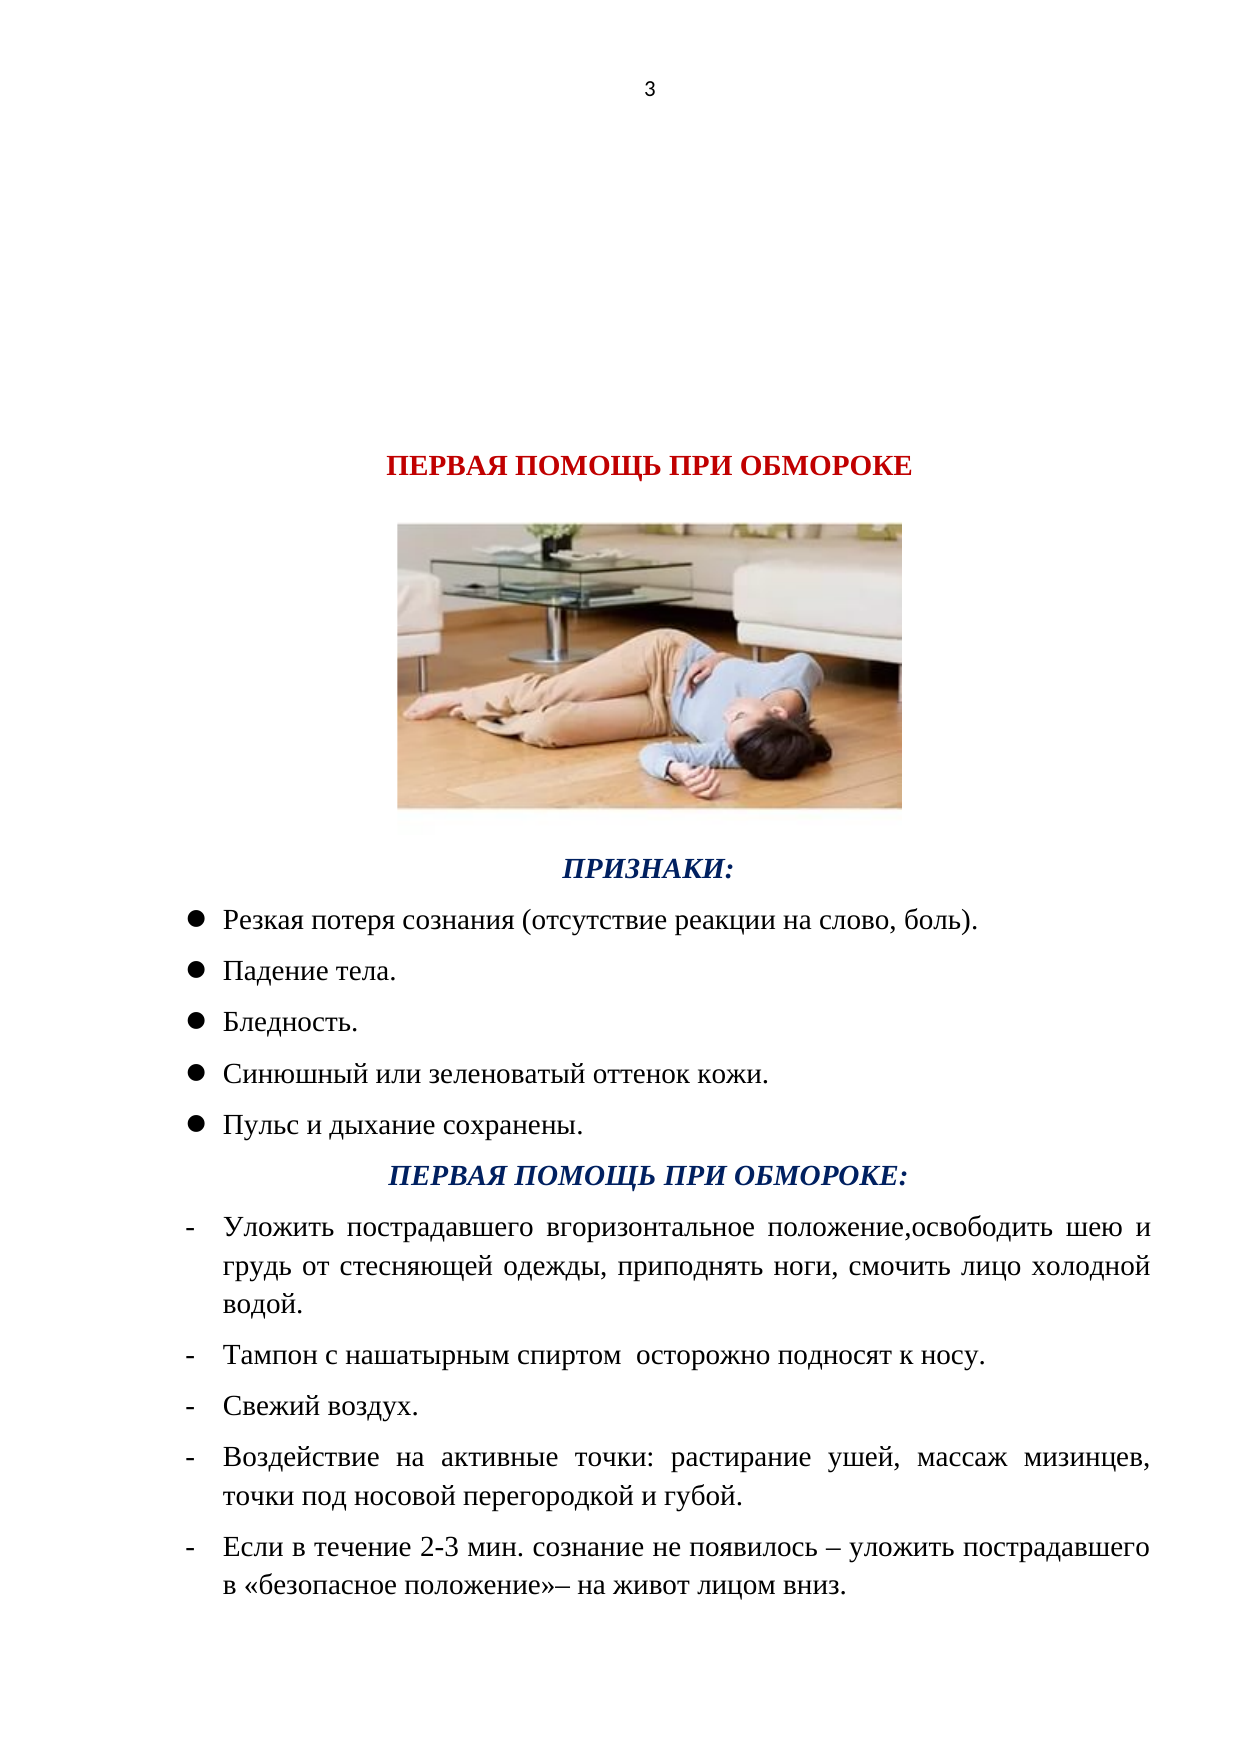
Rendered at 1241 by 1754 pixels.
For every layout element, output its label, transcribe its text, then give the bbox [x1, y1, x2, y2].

list Если в течение 2-3 мин. сознание не появилось – уложить пострадавшего в «безопасное положение»– на живот лицом вниз. [185, 1529, 1152, 1601]
list Свежий воздух. [185, 1388, 1152, 1422]
text ПЕРВАЯ ПОМОЩЬ ПРИ ОБМОРОКЕ: [148, 1158, 1152, 1192]
picture [397, 498, 902, 835]
list Бледность. [185, 1004, 1152, 1038]
list Падение тела. [185, 953, 1152, 987]
text ПРИЗНАКИ: [148, 851, 1152, 885]
list Резкая потеря сознания (отсутствие реакции на слово, боль). [185, 902, 1152, 936]
text ПЕРВАЯ ПОМОЩЬ ПРИ ОБМОРОКЕ [148, 448, 1152, 481]
list Пульс и дыхание сохранены. [185, 1107, 1152, 1141]
list Уложить пострадавшего вгоризонтальное положение,освободить шею и грудь от стесняющей одежды, приподнять ноги, смочить лицо холодной водой. [185, 1209, 1152, 1320]
list Воздействие на активные точки: растирание ушей, массаж мизинцев, точки под носовой перегородкой и губой. [185, 1439, 1152, 1511]
list Синюшный или зеленоватый оттенок кожи. [185, 1056, 1152, 1089]
list Тампон с нашатырным спиртом осторожно подносят к носу. [185, 1337, 1152, 1371]
